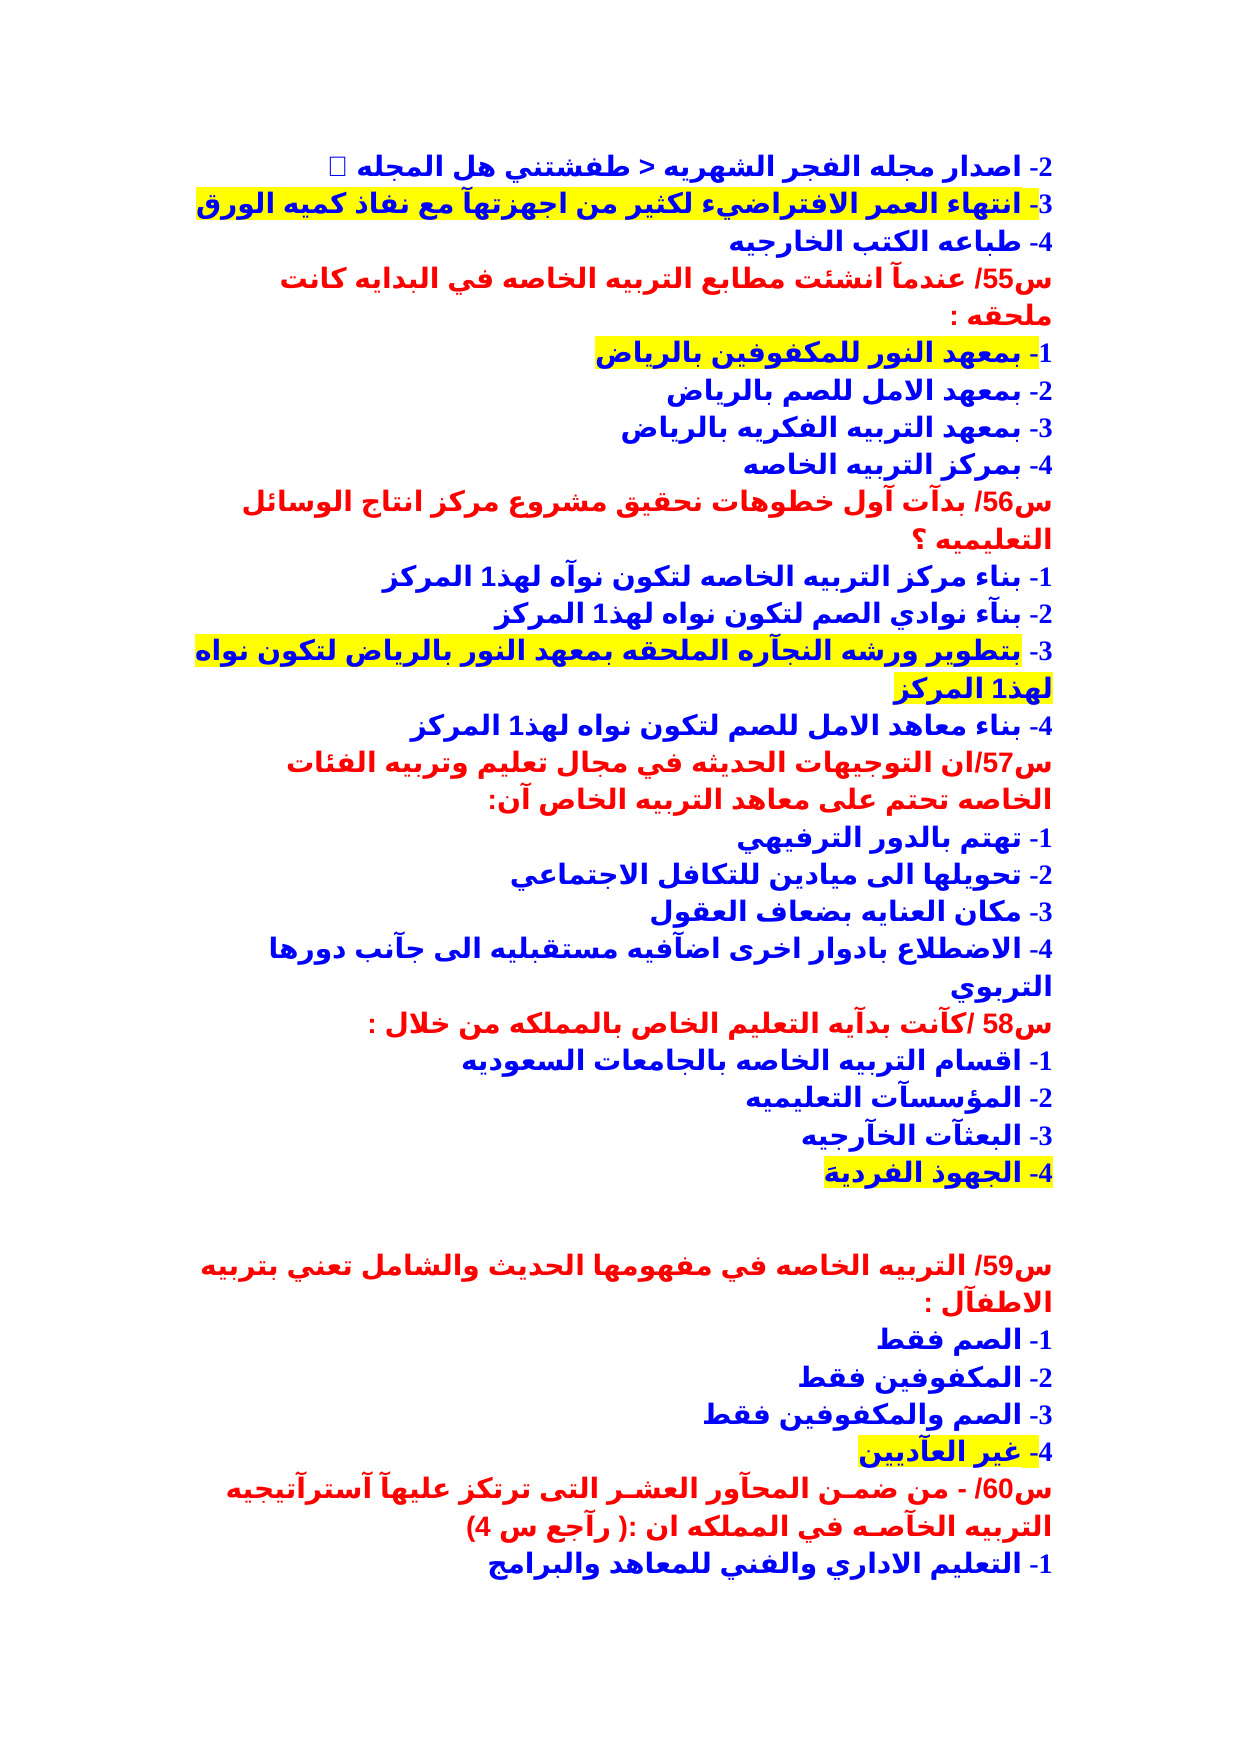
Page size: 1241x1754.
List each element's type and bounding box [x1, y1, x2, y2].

text [187, 150, 1053, 1579]
